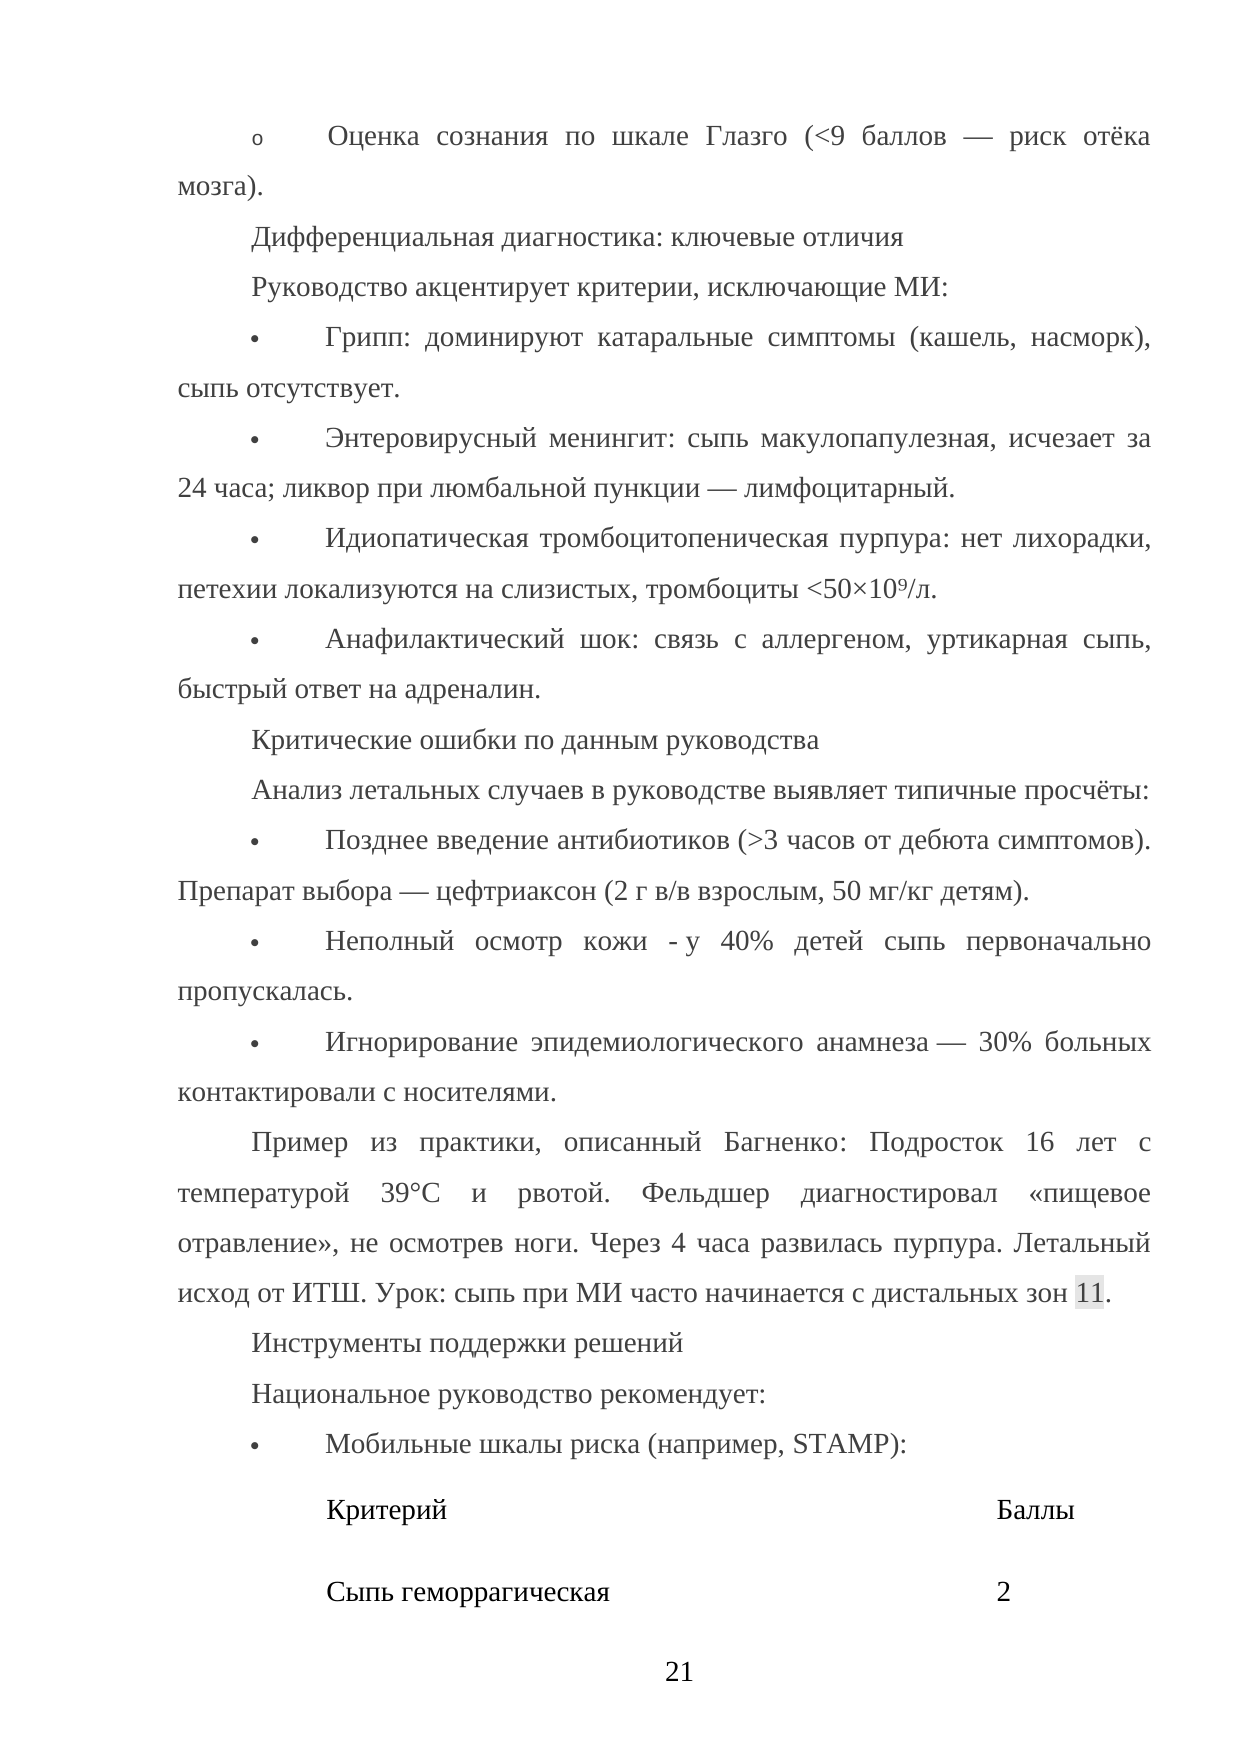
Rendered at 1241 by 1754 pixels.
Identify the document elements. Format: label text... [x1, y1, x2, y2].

text Анализ летальных случаев в руководстве выявляет типичные просчёты: [177, 772, 1152, 806]
list Оценка сознания по шкале Глазго (<9 баллов — риск отёка мозга). [177, 118, 1152, 202]
subtitle Дифференциальная диагностика: ключевые отличия [177, 219, 1152, 252]
list Игнорирование эпидемиологического анамнеза — 30% больных контактировали с носителями. [177, 1024, 1152, 1108]
subtitle Критические ошибки по данным руководства [177, 722, 1152, 755]
list Энтеровирусный менингит: сыпь макулопапулезная, исчезает за 24 часа; ликвор при люмбальной пункции — лимфоцитарный. [177, 420, 1152, 504]
list Анафилактический шок: связь с аллергеном, уртикарная сыпь, быстрый ответ на адреналин. [177, 621, 1152, 705]
list Грипп: доминируют катаральные симптомы (кашель, насморк), сыпь отсутствует. [177, 319, 1152, 403]
text Руководство акцентирует критерии, исключающие МИ: [177, 269, 1152, 303]
table_cell 2 [907, 1558, 1091, 1623]
text Национальное руководство рекомендует: [177, 1376, 1152, 1409]
list Неполный осмотр кожи - у 40% детей сыпь первоначально пропускалась. [177, 923, 1152, 1007]
table_header Баллы [907, 1477, 1091, 1558]
subtitle Инструменты поддержки решений [177, 1326, 1152, 1359]
list Идиопатическая тромбоцитопеническая пурпура: нет лихорадки, петехии локализуются на слизистых, тромбоциты <50×10⁹/л. [177, 521, 1152, 604]
table_header Критерий [252, 1477, 907, 1558]
list Мобильные шкалы риска (например, STAMP): [177, 1426, 1152, 1460]
list Позднее введение антибиотиков (>3 часов от дебюта симптомов). Препарат выбора — цефтриаксон (2 г в/в взрослым, 50 мг/кг детям). [177, 822, 1152, 906]
text Пример из практики, описанный Багненко: Подросток 16 лет с температурой 39°C и рвотой. Фельдшер диагностировал «пищевое отравление», не осмотрев ноги. Через 4 часа развилась пурпура. Летальный исход от ИТШ. Урок: сыпь при МИ часто начинается с дистальных зон 11. [177, 1124, 1152, 1309]
table_cell Сыпь геморрагическая [252, 1558, 907, 1623]
